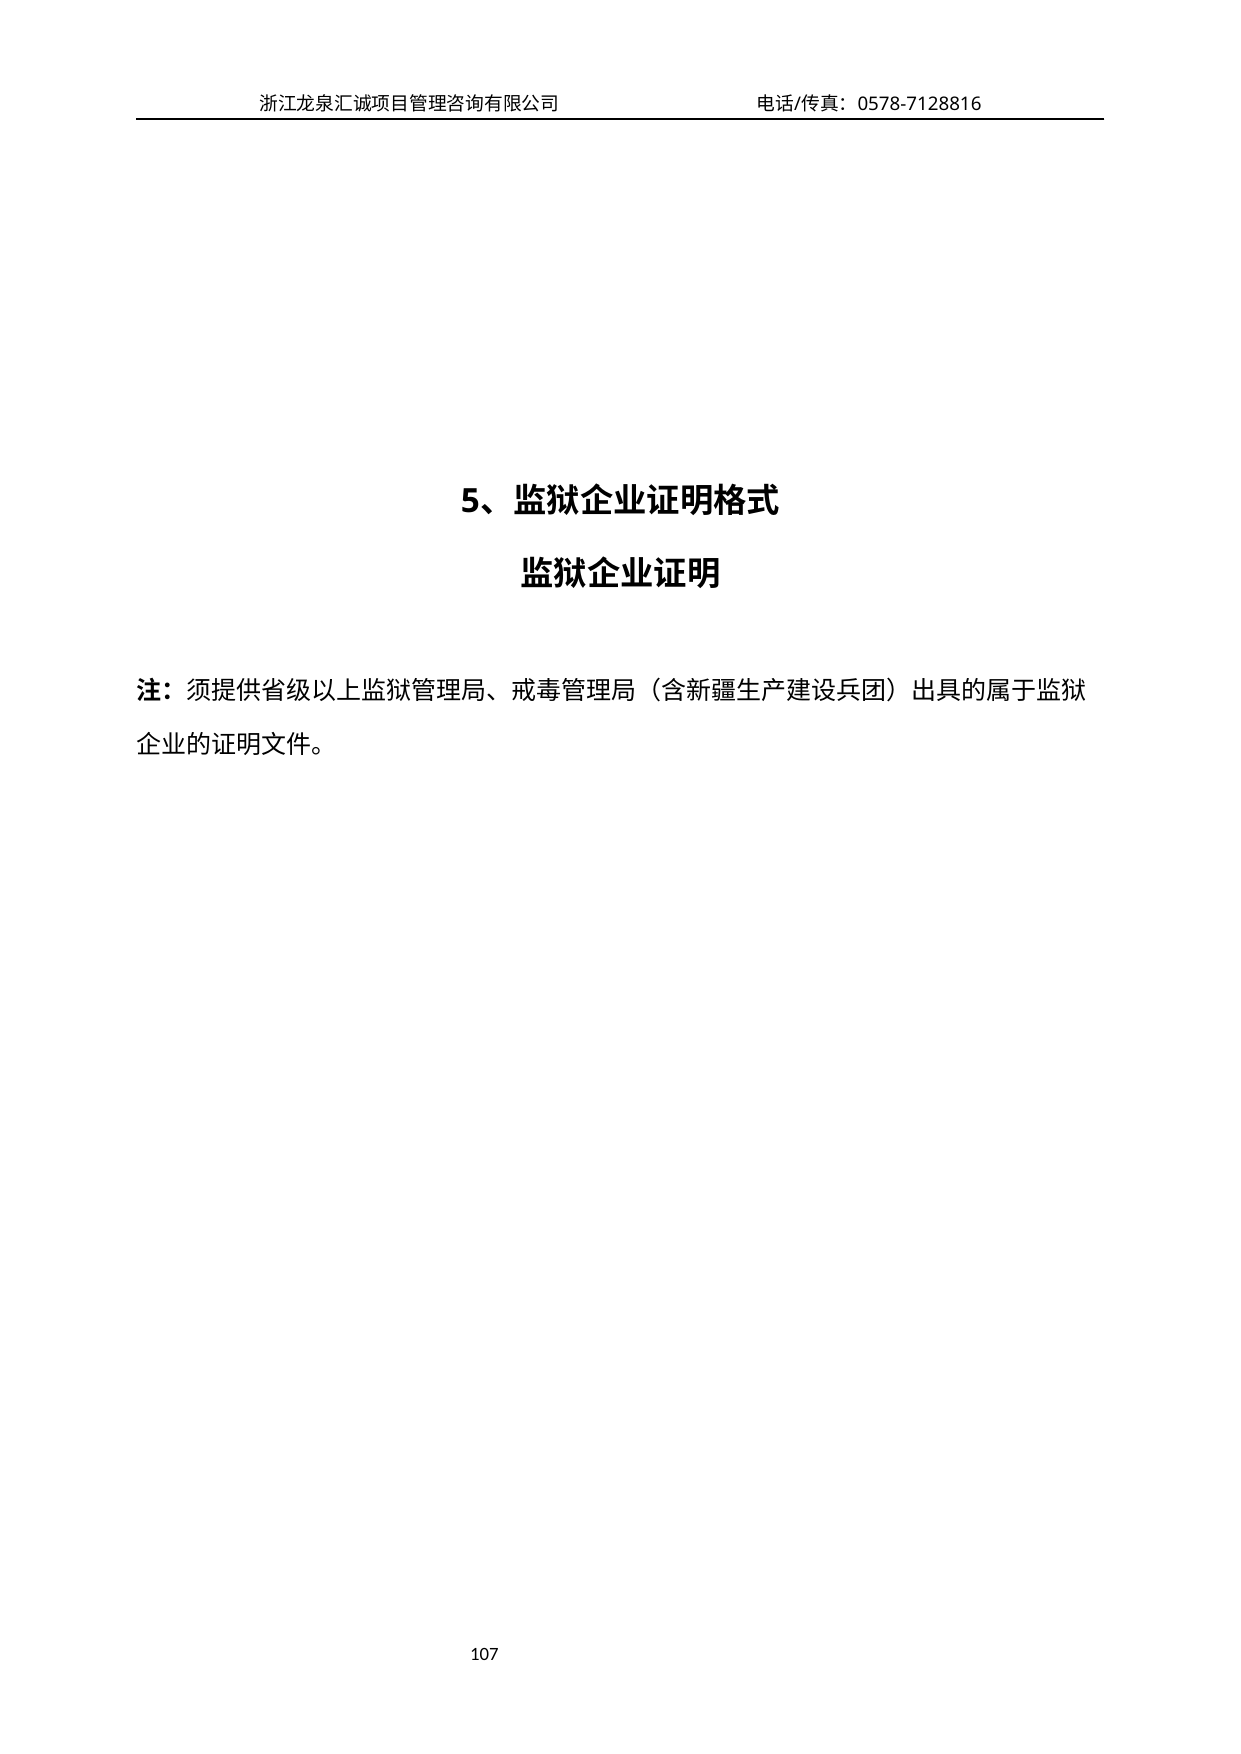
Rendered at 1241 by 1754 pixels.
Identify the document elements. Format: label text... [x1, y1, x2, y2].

text 监狱企业证明 [136, 547, 1104, 595]
subtitle 5、监狱企业证明格式 [136, 474, 1104, 523]
text 注：须提供省级以上监狱管理局、戒毒管理局（含新疆生产建设兵团）出具的属于监狱企业的证明文件。 [136, 670, 1104, 761]
